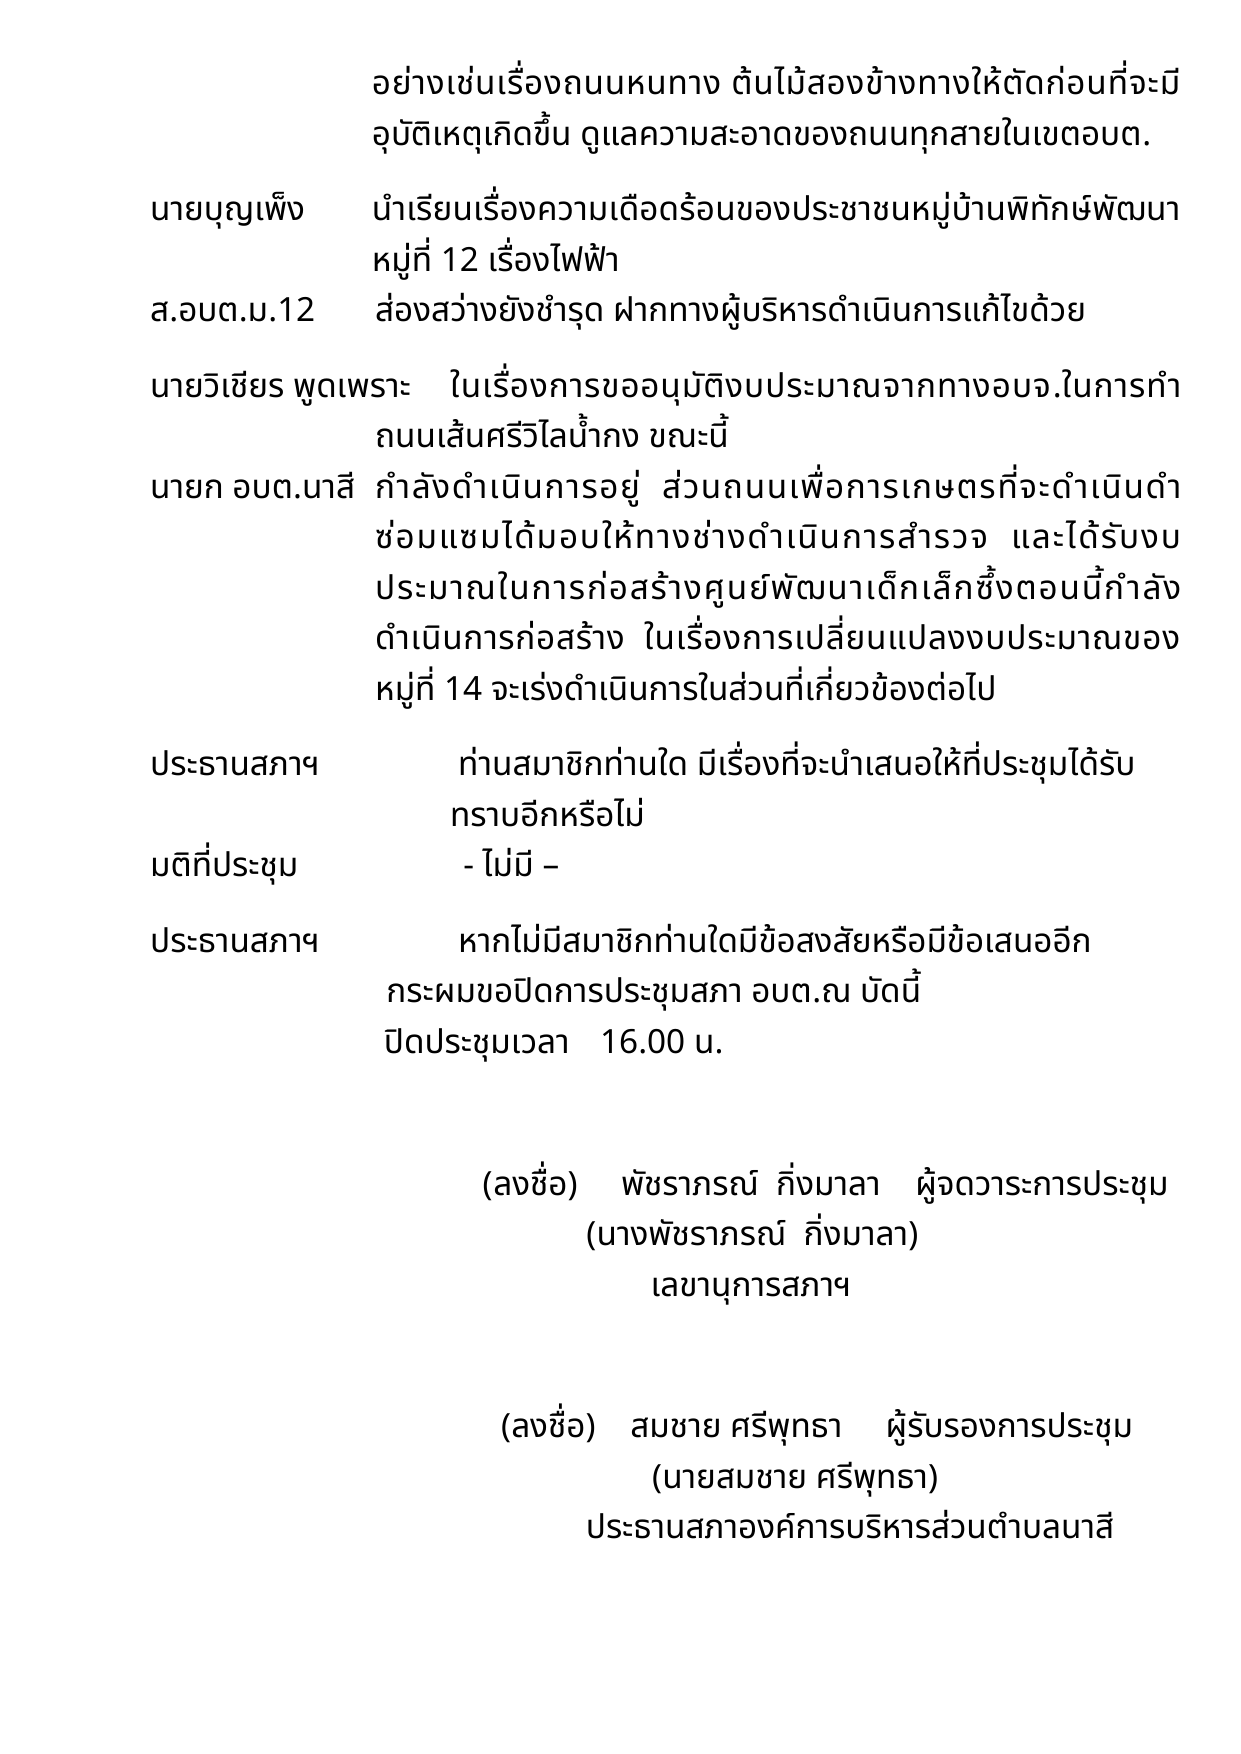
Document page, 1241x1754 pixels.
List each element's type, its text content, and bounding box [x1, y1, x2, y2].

text ปิดประชุมเวลา 16.00 น. [300, 1018, 1181, 1068]
text นายก อบต.นาสี กำลังดำเนินการอยู่ ส่วนถนนเพื่อการเกษตรที่จะดำเนินดำซ่อมแซมได้มอบให้ทางช่างดำเนินการสำรวจ และได้รับงบประมาณในการก่อสร้างศูนย์พัฒนาเด็กเล็กซึ้งตอนนี้กำลังดำเนินการก่อสร้าง ในเรื่องการเปลี่ยนแปลงงบประมาณของหมู่ที่ 14 จะเร่งดำเนินการในส่วนที่เกี่ยวข้องต่อไป [150, 463, 1181, 715]
text ประธานสภาองค์การบริหารส่วนตำบลนาสี [450, 1503, 1181, 1553]
text นายวิเชียร พูดเพราะ ในเรื่องการขออนุมัติงบประมาณจากทางอบจ.ในการทำถนนเส้นศรีวิไลน้ำกง ขณะนี้ [150, 362, 1181, 463]
text (นายสมชาย ศรีพุทธา) [525, 1452, 1181, 1503]
text (ลงชื่อ) สมชาย ศรีพุทธา ผู้รับรองการประชุม [150, 1402, 1181, 1452]
text (นางพัชราภรณ์ กิ่งมาลา) [150, 1210, 1181, 1261]
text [150, 59, 1181, 160]
text ประธานสภาฯ หากไม่มีสมาชิกท่านใดมีข้อสงสัยหรือมีข้อเสนออีก กระผมขอปิดการประชุมสภา อบต.ณ บัดนี้ [150, 917, 1181, 1018]
text เลขานุการสภาฯ [150, 1261, 1181, 1311]
text มติที่ประชุม - ไม่มี – [150, 841, 1181, 892]
text ส.อบต.ม.12 ส่องสว่างยังชำรุด ฝากทางผู้บริหารดำเนินการแก้ไขด้วย [150, 286, 1181, 337]
text นายบุญเพ็ง นำเรียนเรื่องความเดือดร้อนของประชาชนหมู่บ้านพิทักษ์พัฒนา หมู่ที่ 12 เรื่องไฟฟ้า [150, 185, 1181, 286]
text ประธานสภาฯ ท่านสมาชิกท่านใด มีเรื่องที่จะนำเสนอให้ที่ประชุมได้รับทราบอีกหรือไม่ [150, 740, 1181, 841]
text (ลงชื่อ) พัชราภรณ์ กิ่งมาลา ผู้จดวาระการประชุม [150, 1159, 1181, 1210]
